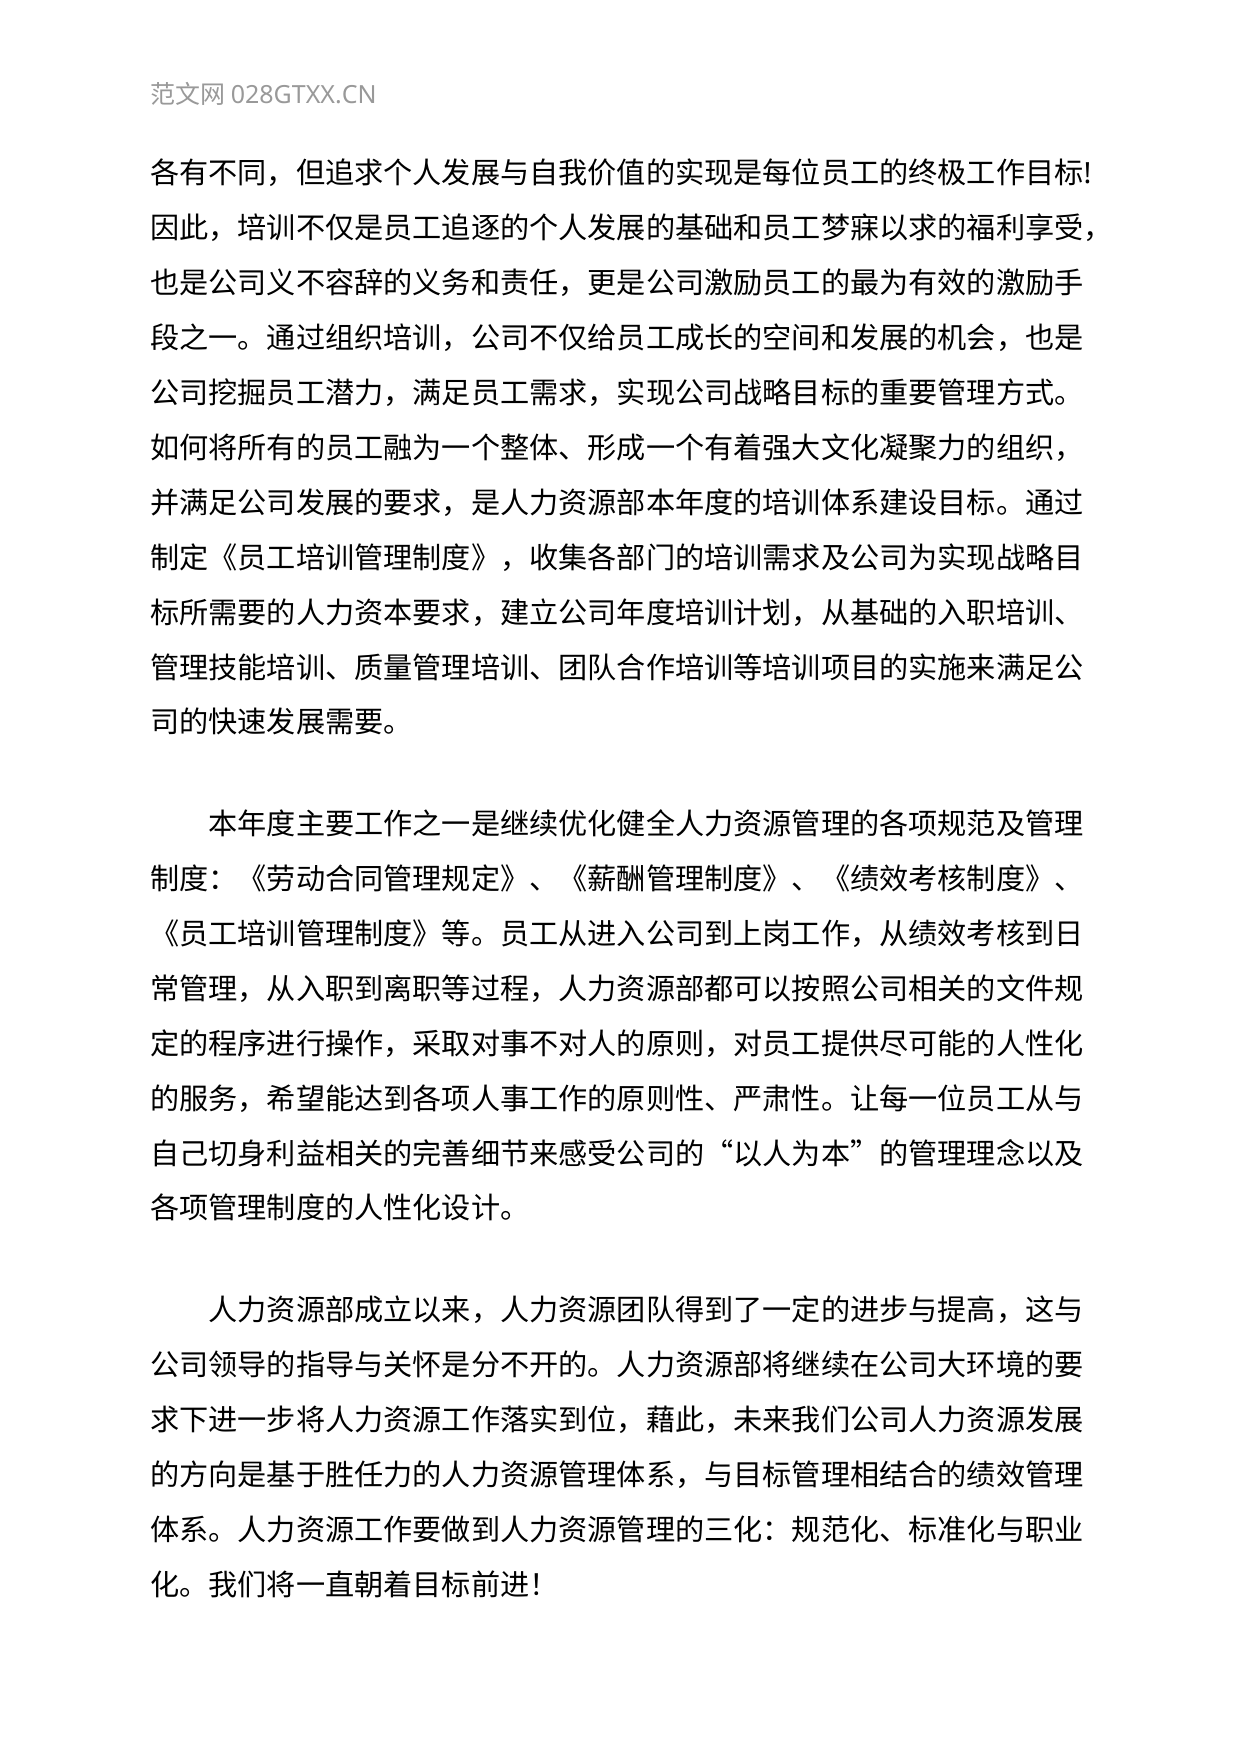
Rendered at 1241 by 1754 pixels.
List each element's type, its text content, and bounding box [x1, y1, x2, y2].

text 本年度主要工作之一是继续优化健全人力资源管理的各项规范及管理制度：《劳动合同管理规定》、《薪酬管理制度》、《绩效考核制度》、《员工培训管理制度》等。员工从进入公司到上岗工作，从绩效考核到日常管理，从入职到离职等过程，人力资源部都可以按照公司相关的文件规定的程序进行操作，采取对事不对人的原则，对员工提供尽可能的人性化的服务，希望能达到各项人事工作的原则性、严肃性。让每一位员工从与自己切身利益相关的完善细节来感受公司的“以人为本”的管理理念以及各项管理制度的人性化设计。 [150, 801, 1090, 1227]
text 人力资源部成立以来，人力资源团队得到了一定的进步与提高，这与公司领导的指导与关怀是分不开的。人力资源部将继续在公司大环境的要求下进一步将人力资源工作落实到位，藉此，未来我们公司人力资源发展的方向是基于胜任力的人力资源管理体系，与目标管理相结合的绩效管理体系。人力资源工作要做到人力资源管理的三化：规范化、标准化与职业化。我们将一直朝着目标前进！ [150, 1287, 1090, 1604]
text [150, 150, 1090, 741]
